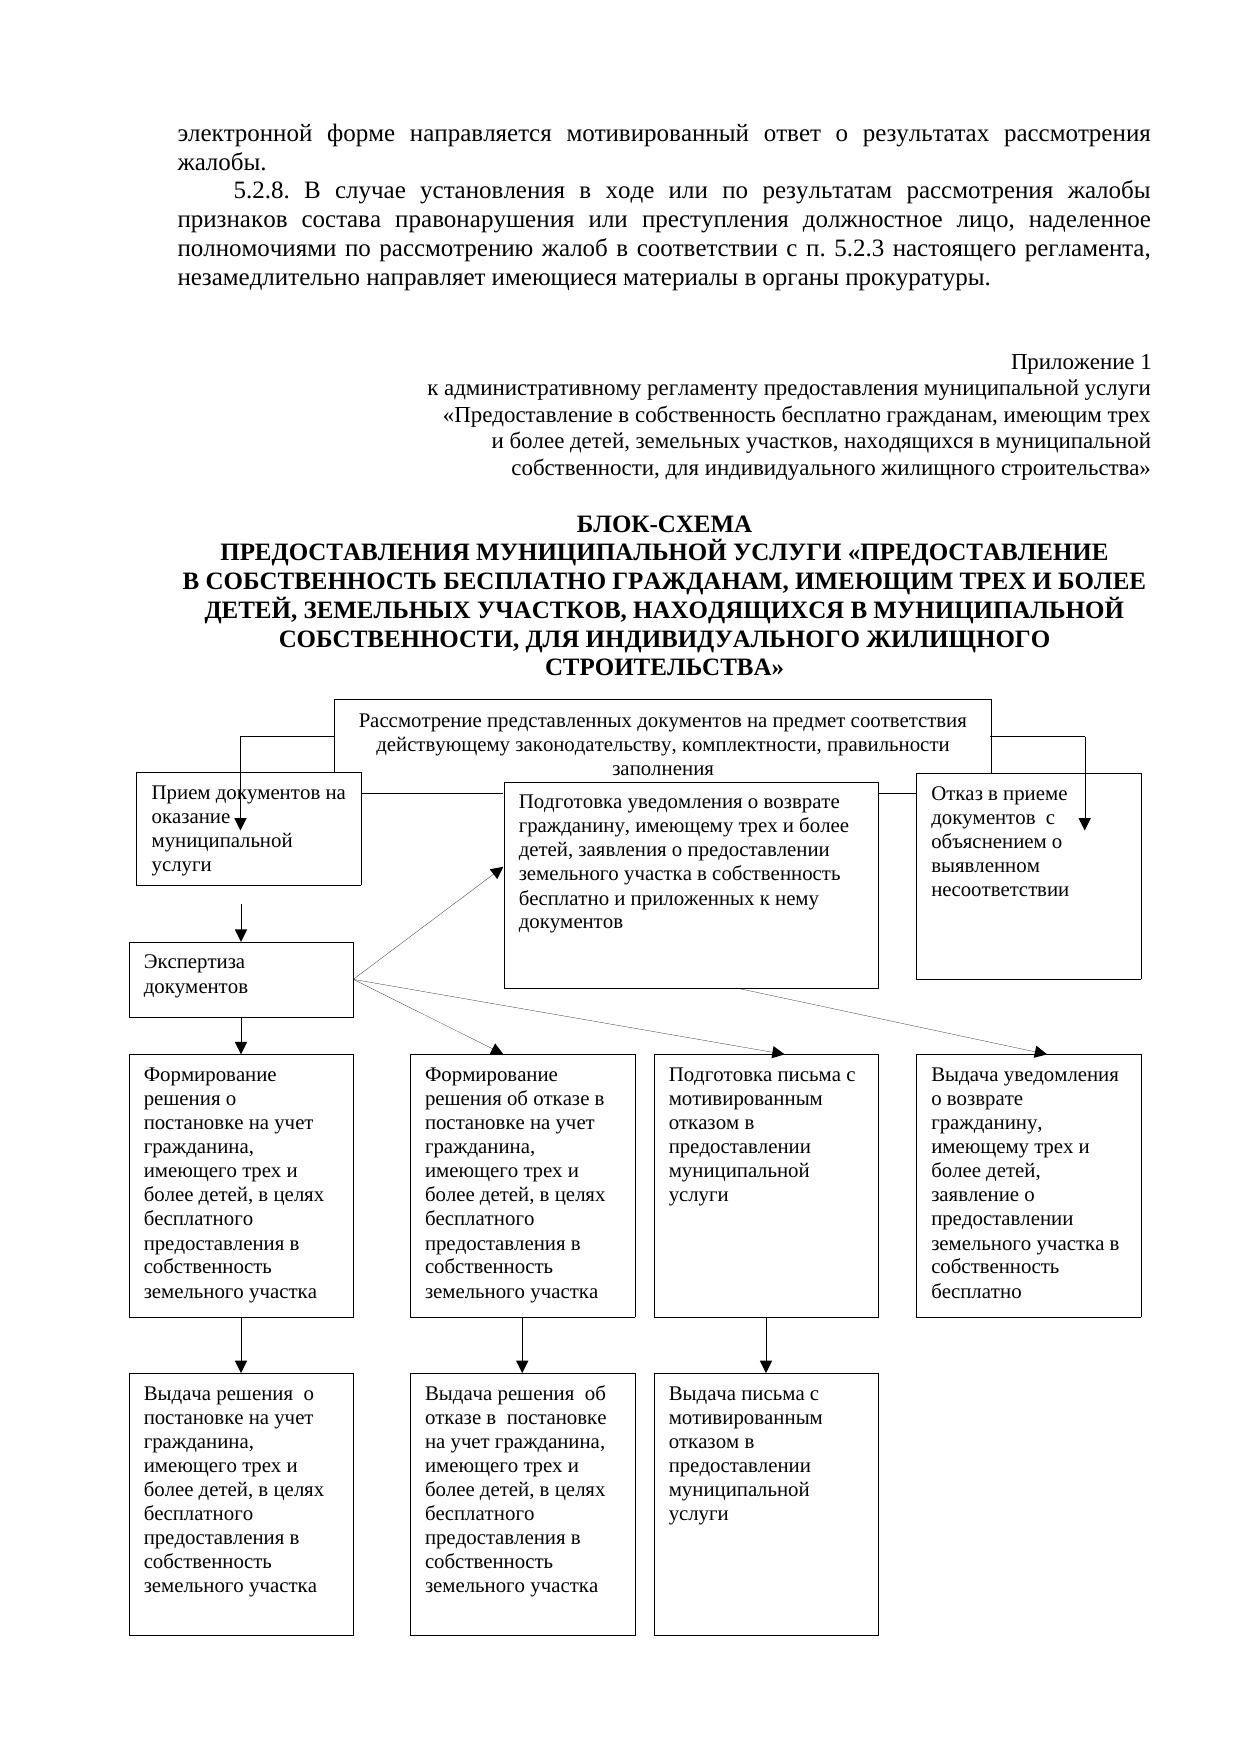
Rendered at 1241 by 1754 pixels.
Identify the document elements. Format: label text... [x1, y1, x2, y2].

text БЛОК-СХЕМА [177, 509, 1152, 537]
text В СОБСТВЕННОСТЬ БЕСПЛАТНО ГРАЖДАНАМ, ИМЕЮЩИМ ТРЕХ И БОЛЕЕ [177, 566, 1152, 595]
text ПРЕДОСТАВЛЕНИЯ МУНИЦИПАЛЬНОЙ УСЛУГИ «ПРЕДОСТАВЛЕНИЕ [177, 537, 1152, 566]
text «Предоставление в собственность бесплатно гражданам, имеющим трех [177, 401, 1152, 427]
text СОБСТВЕННОСТИ, ДЛЯ ИНДИВИДУАЛЬНОГО ЖИЛИЩНОГО СТРОИТЕЛЬСТВА» [177, 624, 1152, 681]
text Приложение 1 [177, 348, 1152, 374]
text и более детей, земельных участков, находящихся в муниципальной [177, 427, 1152, 453]
text собственности, для индивидуального жилищного строительства» [177, 453, 1152, 480]
text ДЕТЕЙ, ЗЕМЕЛЬНЫХ УЧАСТКОВ, НАХОДЯЩИХСЯ В МУНИЦИПАЛЬНОЙ [177, 595, 1152, 624]
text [177, 118, 1152, 176]
text к административному регламенту предоставления муниципальной услуги [177, 374, 1152, 401]
text 5.2.8. В случае установления в ходе или по результатам рассмотрения жалобы признаков состава правонарушения или преступления должностное лицо, наделенное полномочиями по рассмотрению жалоб в соответствии с п. 5.2.3 настоящего регламента, незамедлительно направляет имеющиеся материалы в органы прокуратуры. [177, 176, 1152, 291]
